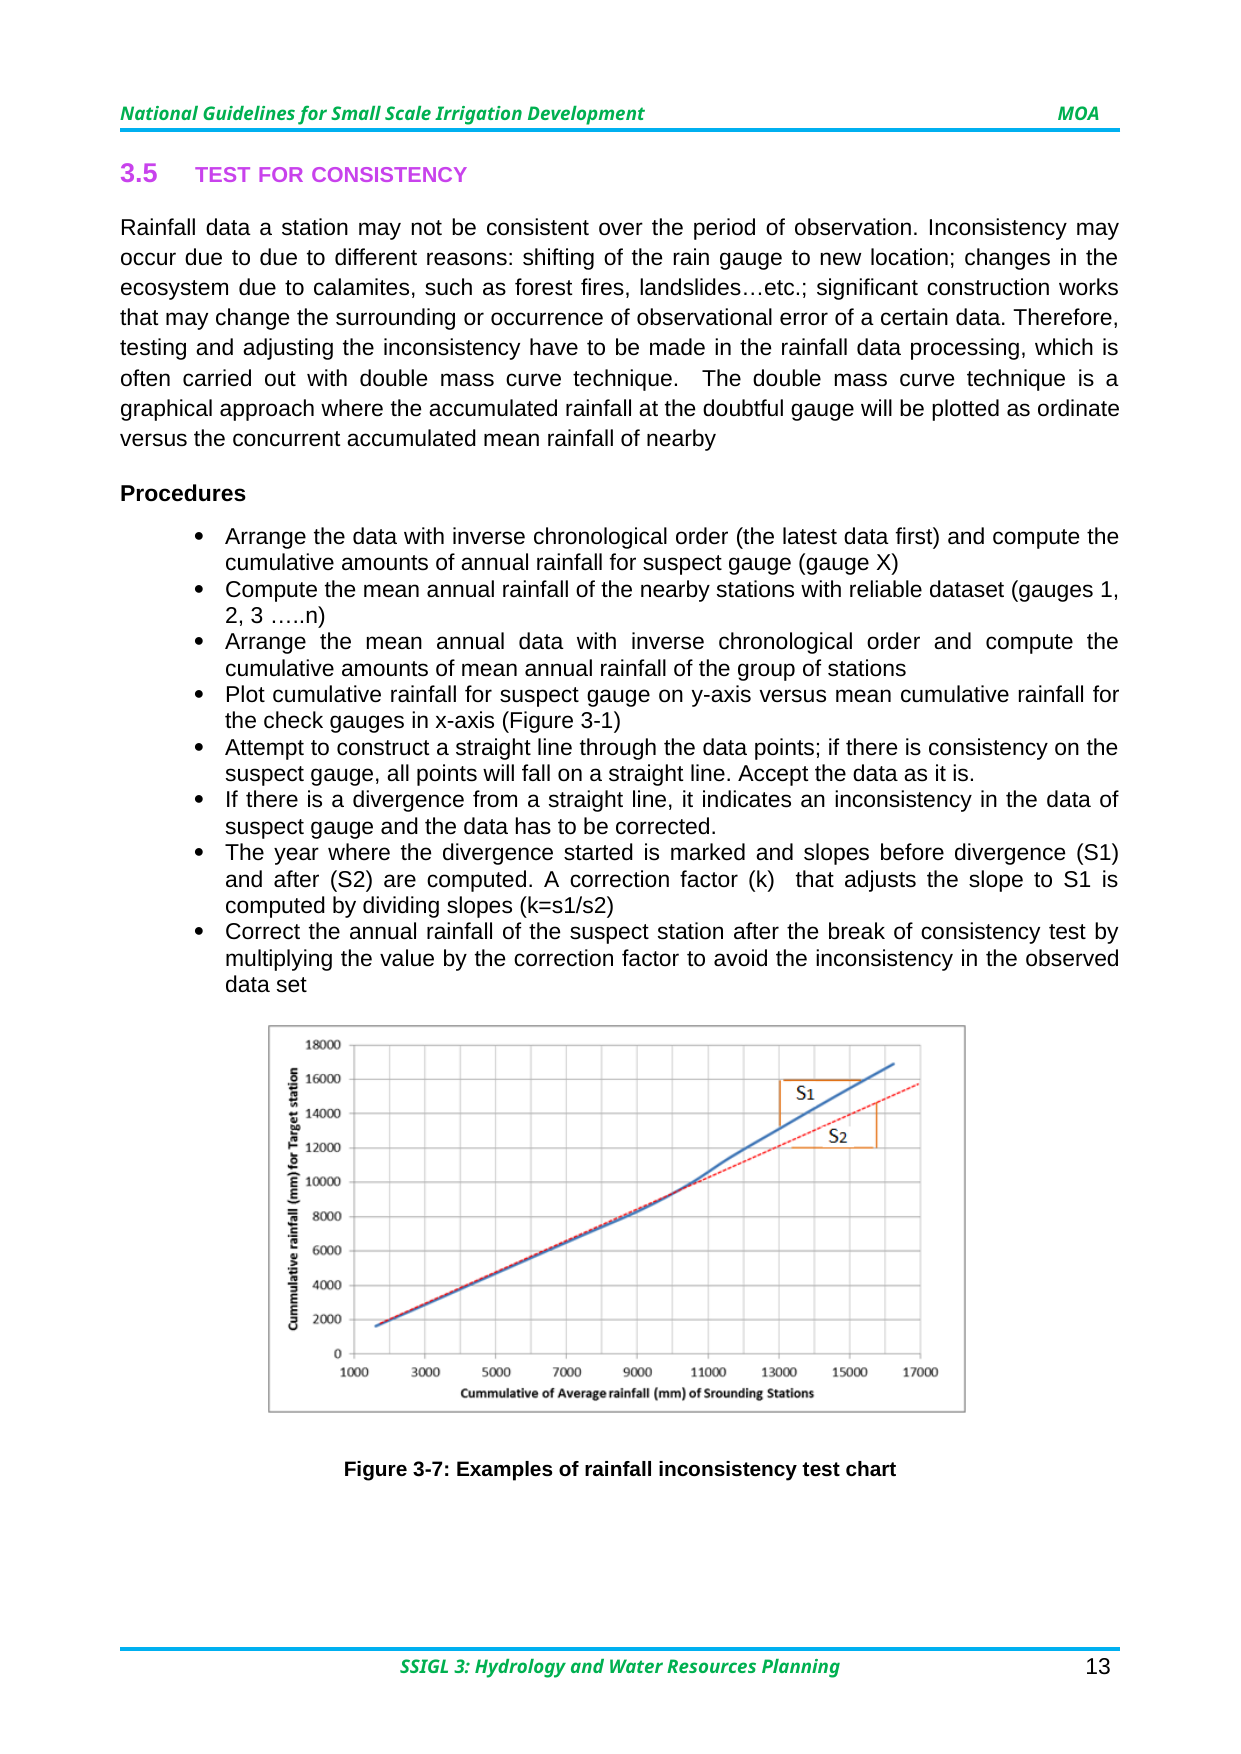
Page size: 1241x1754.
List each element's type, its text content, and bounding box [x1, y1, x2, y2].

text Arrange the mean annual data with inverse chronological order and compute the cumulative amounts of mean annual rainfall of the group of stations [195, 628, 1120, 681]
picture [259, 1009, 982, 1429]
subtitle test for consistency [120, 157, 1120, 188]
text The year where the divergence started is marked and slopes before divergence (S1) and after (S2) are computed. A correction factor (k) that adjusts the slope to S1 is computed by dividing slopes (k=s1/s2) [195, 839, 1120, 918]
text Plot cumulative rainfall for suspect gauge on y-axis versus mean cumulative rainfall for the check gauges in x-axis (Figure 3-1) [195, 681, 1120, 734]
text If there is a divergence from a straight line, it indicates an inconsistency in the data of suspect gauge and the data has to be corrected. [195, 786, 1120, 839]
text Arrange the data with inverse chronological order (the latest data first) and compute the cumulative amounts of annual rainfall for suspect gauge (gauge X) [195, 523, 1120, 576]
text Rainfall data a station may not be consistent over the period of observation. Inconsistency may occur due to due to different reasons: shifting of the rain gauge to new location; changes in the ecosystem due to calamites, such as forest fires, landslides…etc.; significant construction works that may change the surrounding or occurrence of observational error of a certain data. Therefore, testing and adjusting the inconsistency have to be made in the rainfall data processing, which is often carried out with double mass curve technique. The double mass curve technique is a graphical approach where the accumulated rainfall at the doubtful gauge will be plotted as ordinate versus the concurrent accumulated mean rainfall of nearby [120, 213, 1120, 451]
text Attempt to construct a straight line through the data points; if there is consistency on the suspect gauge, all points will fall on a straight line. Accept the data as it is. [195, 734, 1120, 786]
text Compute the mean annual rainfall of the nearby stations with reliable dataset (gauges 1, 2, 3 …..n) [195, 576, 1120, 628]
text Procedures [120, 480, 1120, 507]
text Correct the annual rainfall of the suspect station after the break of consistency test by multiplying the value by the correction factor to avoid the inconsistency in the observed data set [195, 918, 1120, 997]
